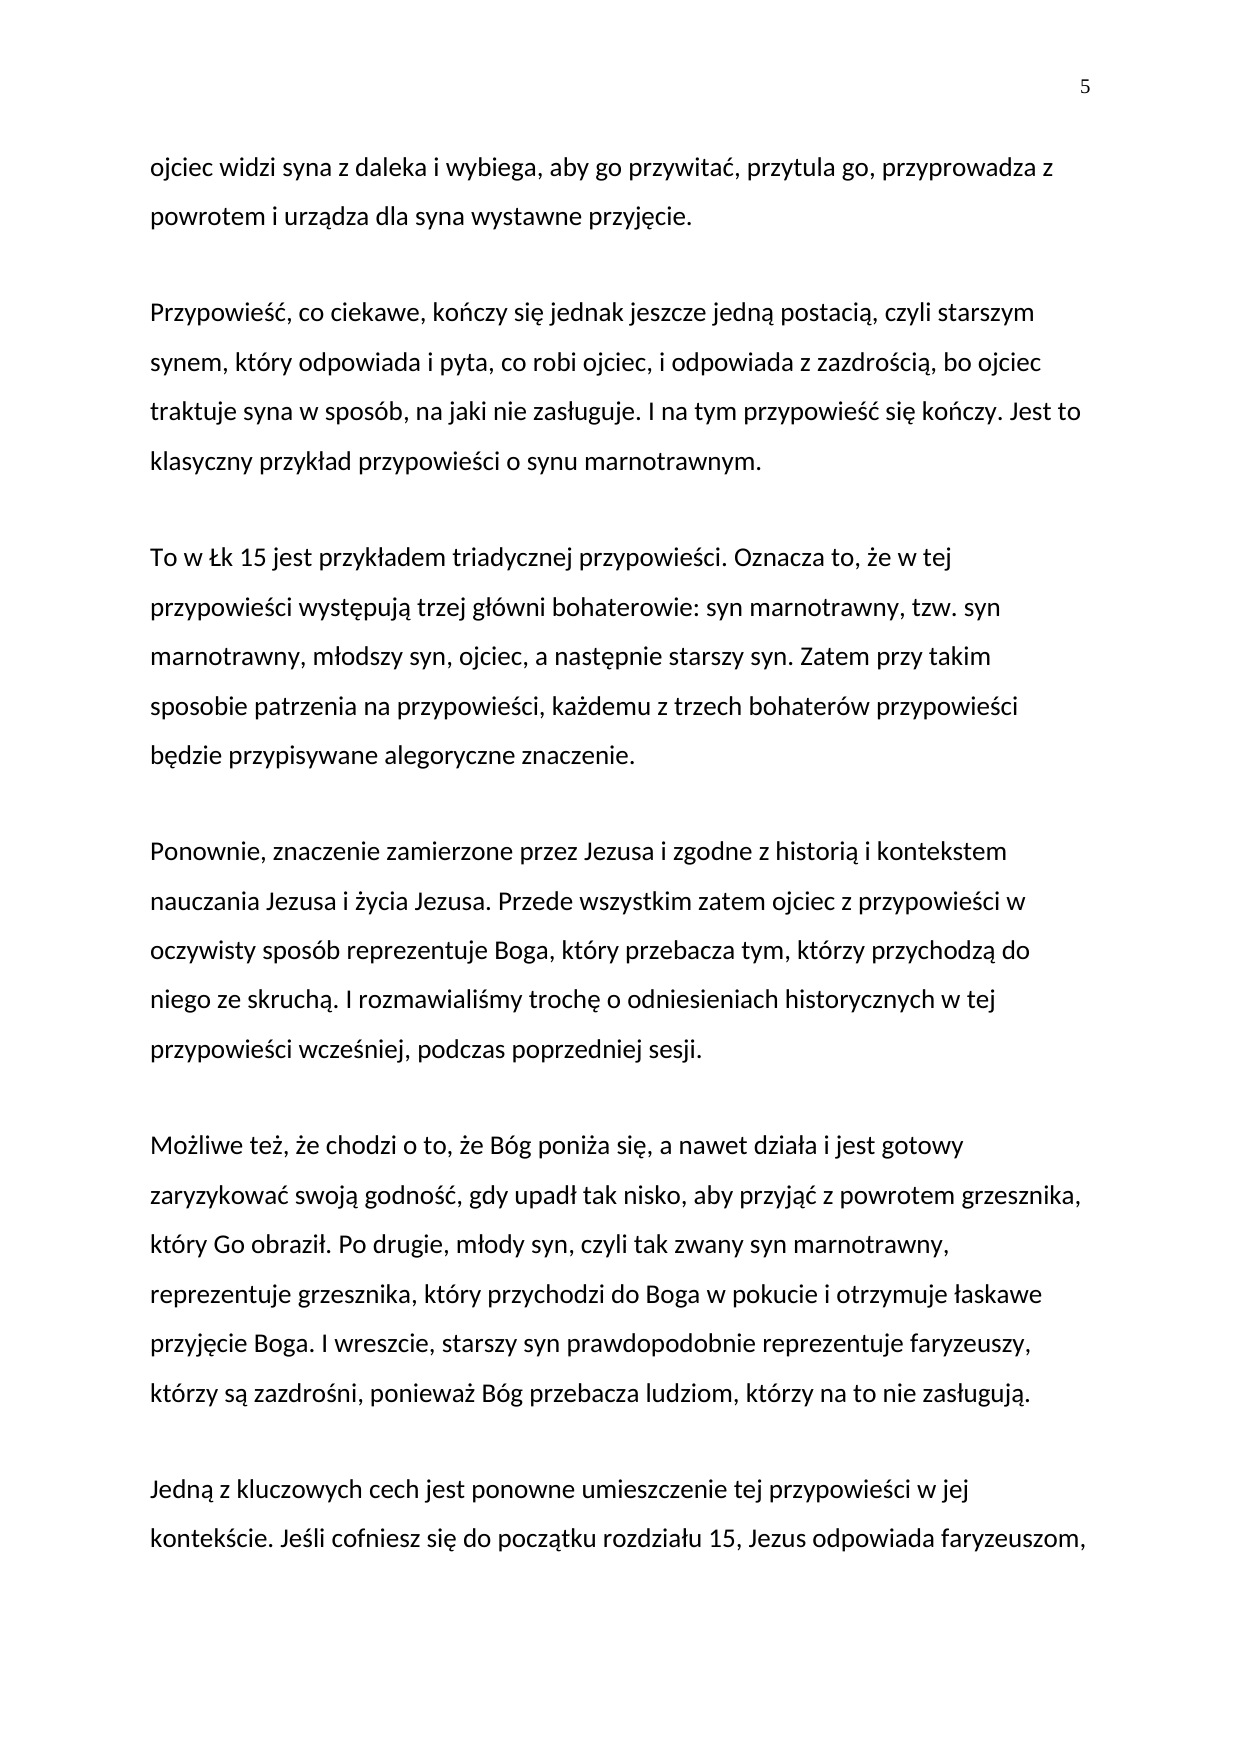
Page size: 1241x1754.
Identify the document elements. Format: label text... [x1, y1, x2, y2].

text To w Łk 15 jest przykładem triadycznej przypowieści. Oznacza to, że w tej przypowieści występują trzej główni bohaterowie: syn marnotrawny, tzw. syn marnotrawny, młodszy syn, ojciec, a następnie starszy syn. Zatem przy takim sposobie patrzenia na przypowieści, każdemu z trzech bohaterów przypowieści będzie przypisywane alegoryczne znaczenie. [150, 540, 1090, 771]
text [150, 1472, 1090, 1554]
text Możliwe też, że chodzi o to, że Bóg poniża się, a nawet działa i jest gotowy zaryzykować swoją godność, gdy upadł tak nisko, aby przyjąć z powrotem grzesznika, który Go obraził. Po drugie, młody syn, czyli tak zwany syn marnotrawny, reprezentuje grzesznika, który przychodzi do Boga w pokucie i otrzymuje łaskawe przyjęcie Boga. I wreszcie, starszy syn prawdopodobnie reprezentuje faryzeuszy, którzy są zazdrośni, ponieważ Bóg przebacza ludziom, którzy na to nie zasługują. [150, 1128, 1090, 1409]
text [150, 150, 1090, 232]
text Ponownie, znaczenie zamierzone przez Jezusa i zgodne z historią i kontekstem nauczania Jezusa i życia Jezusa. Przede wszystkim zatem ojciec z przypowieści w oczywisty sposób reprezentuje Boga, który przebacza tym, którzy przychodzą do niego ze skruchą. I rozmawialiśmy trochę o odniesieniach historycznych w tej przypowieści wcześniej, podczas poprzedniej sesji. [150, 834, 1090, 1065]
text Przypowieść, co ciekawe, kończy się jednak jeszcze jedną postacią, czyli starszym synem, który odpowiada i pyta, co robi ojciec, i odpowiada z zazdrością, bo ojciec traktuje syna w sposób, na jaki nie zasługuje. I na tym przypowieść się kończy. Jest to klasyczny przykład przypowieści o synu marnotrawnym. [150, 296, 1090, 477]
